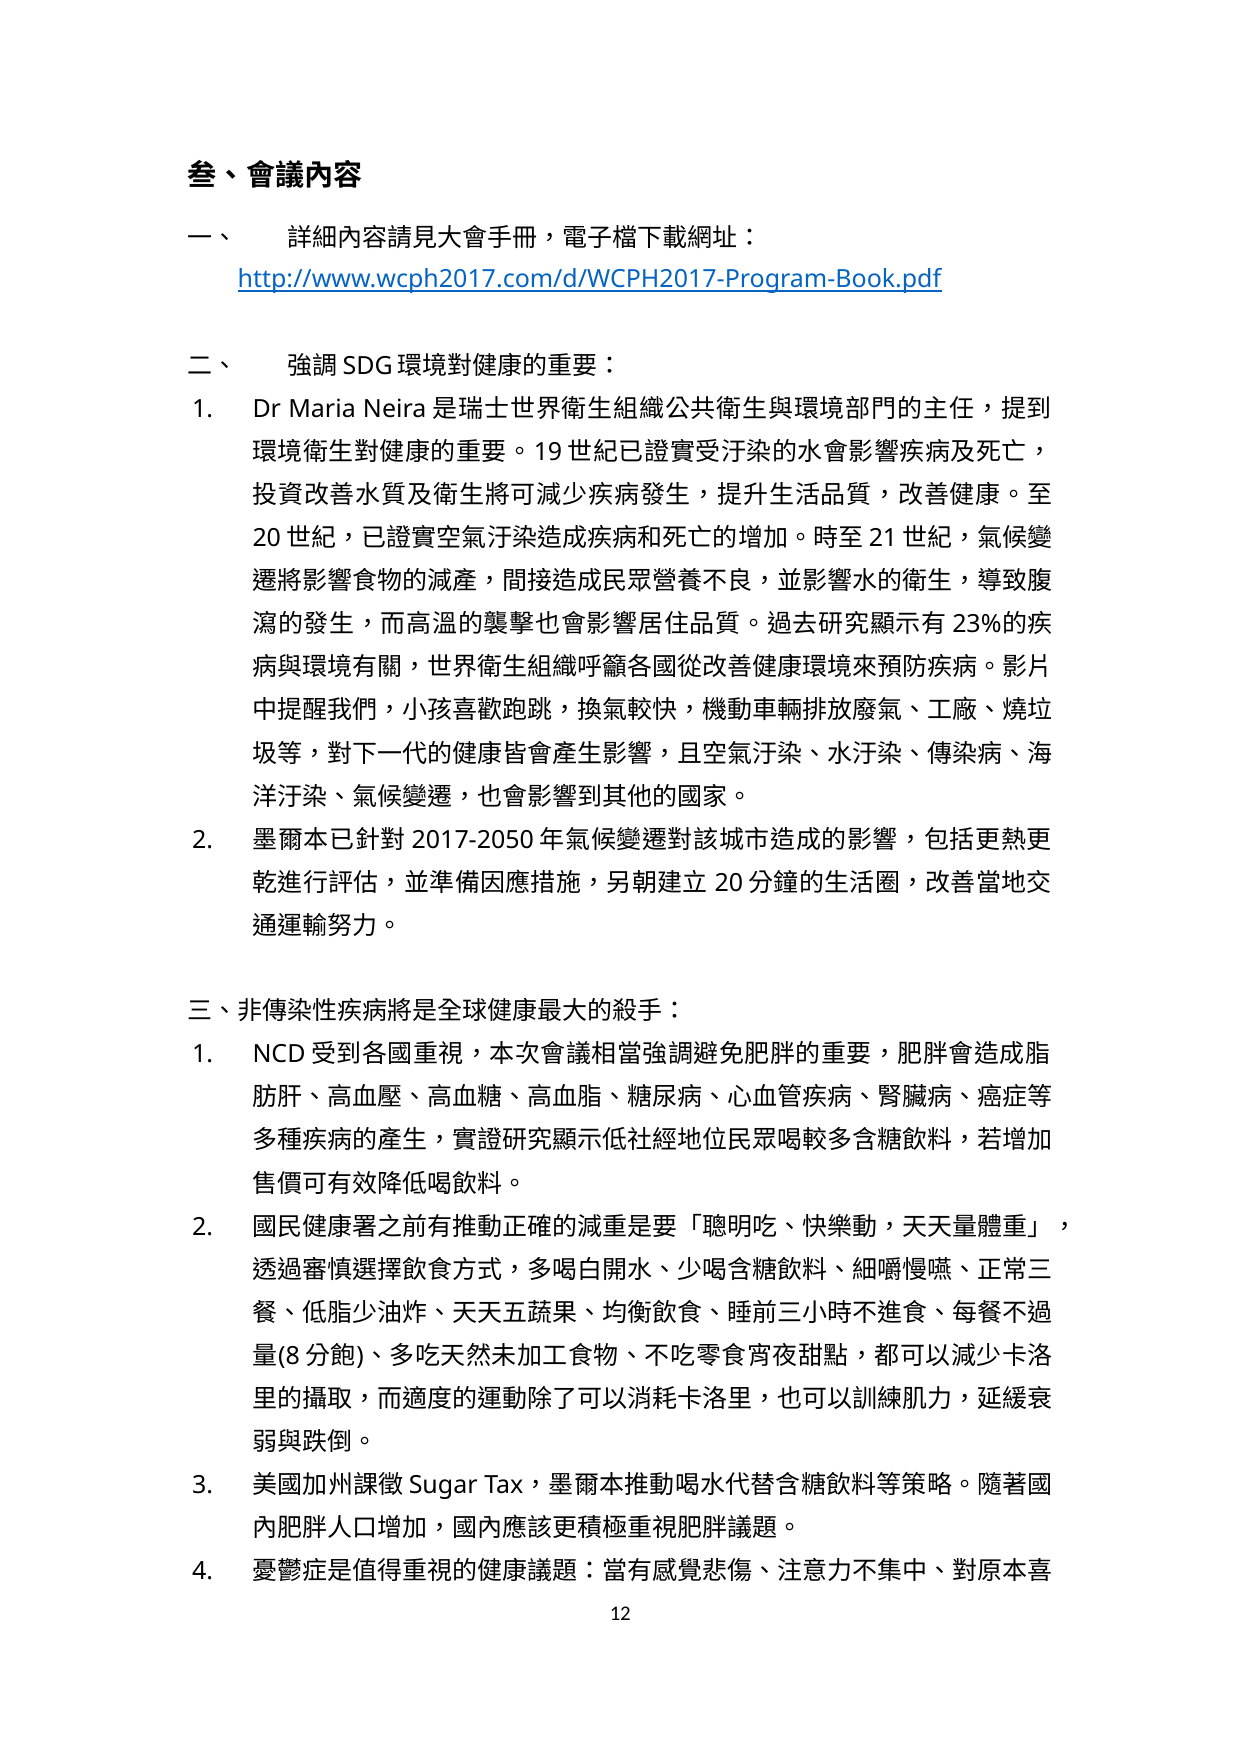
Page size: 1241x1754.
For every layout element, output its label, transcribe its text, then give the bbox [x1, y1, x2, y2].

text 叁、會議內容 [187, 135, 1053, 210]
list 國民健康署之前有推動正確的減重是要「聰明吃、快樂動，天天量體重」，透過審慎選擇飲食方式，多喝白開水、少喝含糖飲料、細嚼慢嚥、正常三餐、低脂少油炸、天天五蔬果、均衡飲食、睡前三小時不進食、每餐不過量(8分飽)、多吃天然未加工食物、不吃零食宵夜甜點，都可以減少卡洛里的攝取，而適度的運動除了可以消耗卡洛里，也可以訓練肌力，延緩衰弱與跌倒。 [202, 1205, 1053, 1458]
list 美國加州課徵Sugar Tax，墨爾本推動喝水代替含糖飲料等策略。隨著國內肥胖人口增加，國內應該更積極重視肥胖議題。 [202, 1464, 1053, 1544]
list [202, 1550, 1053, 1587]
list 墨爾本已針對2017-2050年氣候變遷對該城市造成的影響，包括更熱更乾進行評估，並準備因應措施，另朝建立20分鐘的生活圈，改善當地交通運輸努力。 [202, 818, 1053, 942]
list 強調SDG環境對健康的重要： [187, 344, 1053, 382]
list 詳細內容請見大會手冊，電子檔下載網址： [187, 216, 1053, 254]
list Dr Maria Neira是瑞士世界衛生組織公共衛生與環境部門的主任，提到環境衛生對健康的重要。19世紀已證實受汙染的水會影響疾病及死亡，投資改善水質及衛生將可減少疾病發生，提升生活品質，改善健康。至20世紀，已證實空氣汙染造成疾病和死亡的增加。時至21世紀，氣候變遷將影響食物的減產，間接造成民眾營養不良，並影響水的衛生，導致腹瀉的發生，而高溫的襲擊也會影響居住品質。過去研究顯示有23%的疾病與環境有關，世界衛生組織呼籲各國從改善健康環境來預防疾病。影片中提醒我們，小孩喜歡跑跳，換氣較快，機動車輛排放廢氣、工廠、燒垃圾等，對下一代的健康皆會產生影響，且空氣汙染、水汙染、傳染病、海洋汙染、氣候變遷，也會影響到其他的國家。 [202, 387, 1053, 813]
list http://www.wcph2017.com/d/WCPH2017-Program-Book.pdf [237, 259, 1053, 297]
list NCD受到各國重視，本次會議相當強調避免肥胖的重要，肥胖會造成脂肪肝、高血壓、高血糖、高血脂、糖尿病、心血管疾病、腎臟病、癌症等多種疾病的產生，實證研究顯示低社經地位民眾喝較多含糖飲料，若增加售價可有效降低喝飲料。 [202, 1033, 1053, 1200]
text 三、非傳染性疾病將是全球健康最大的殺手： [187, 990, 1053, 1028]
